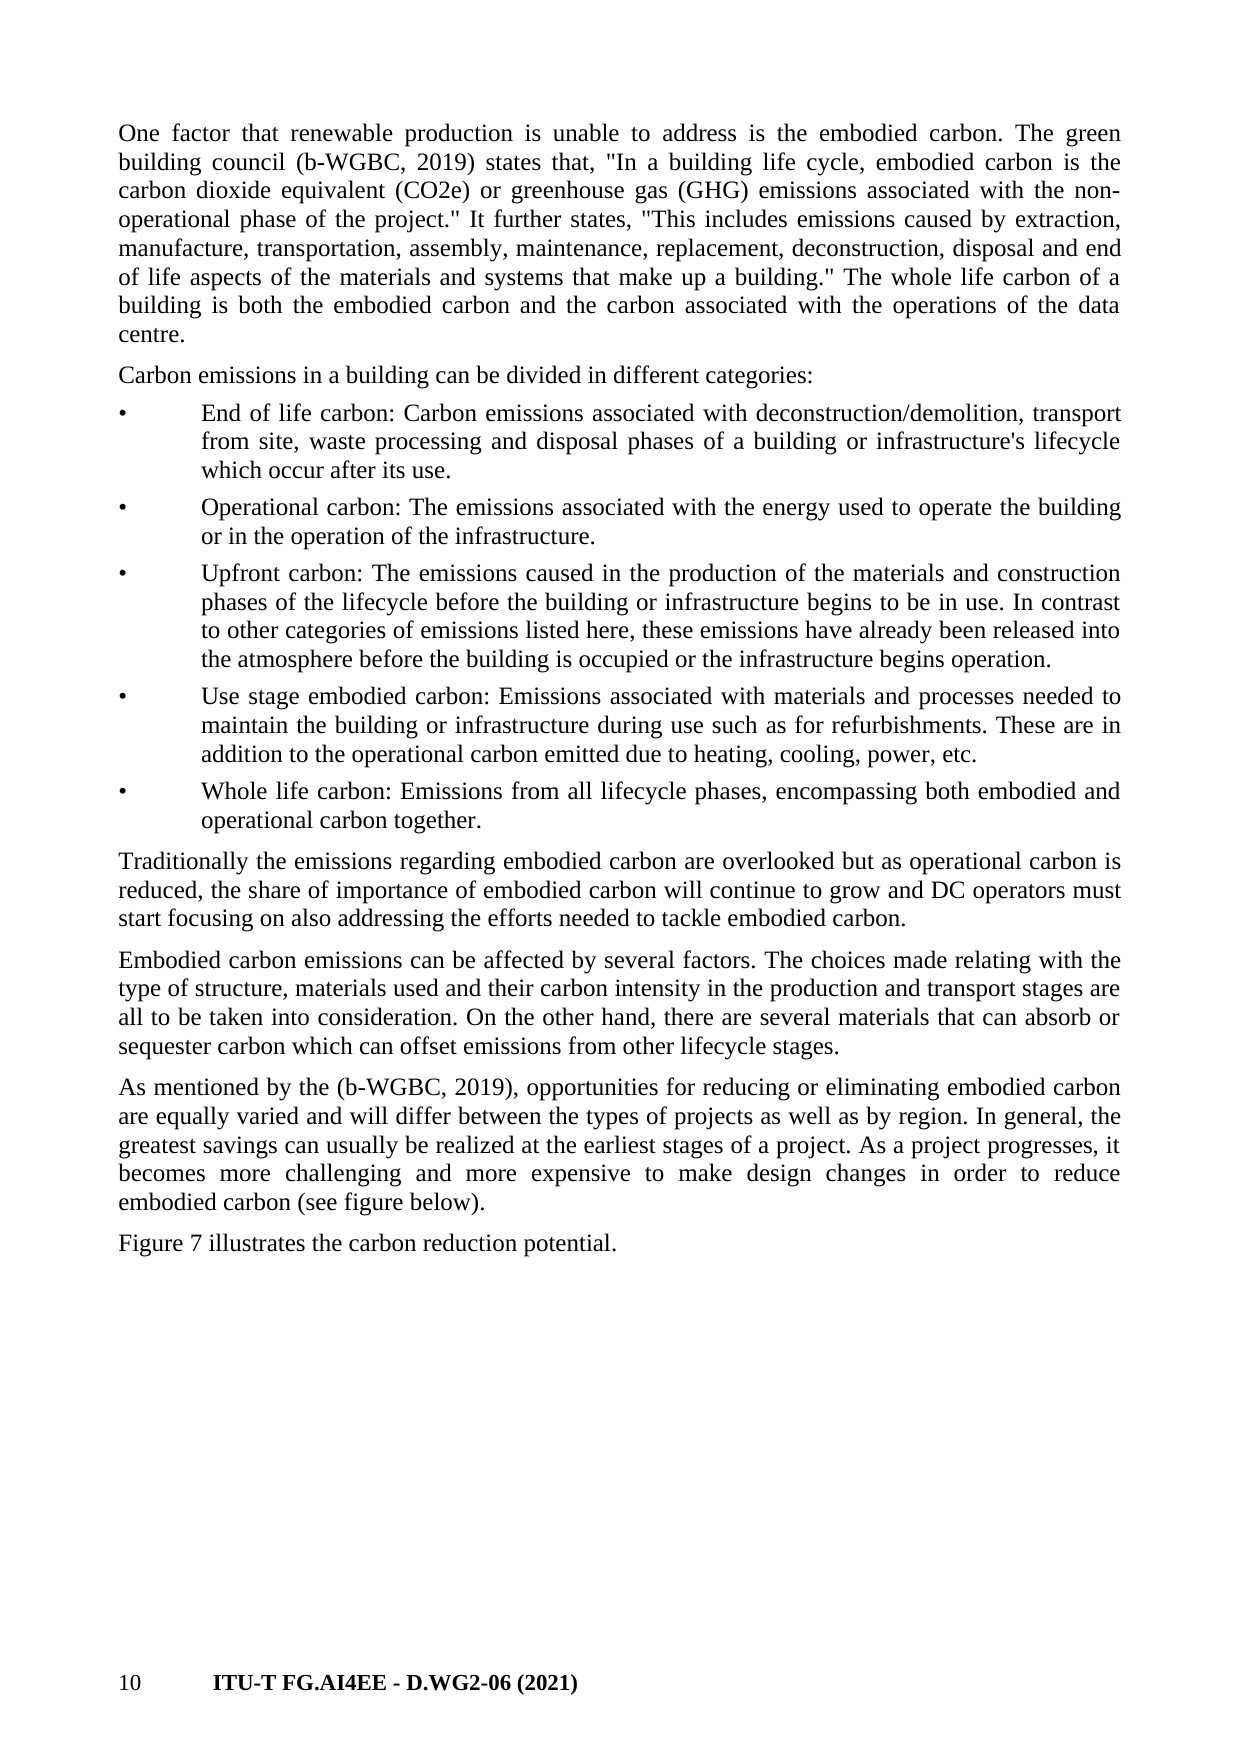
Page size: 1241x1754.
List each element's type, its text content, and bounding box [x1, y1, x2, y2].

text One factor that renewable production is unable to address is the embodied carbon. The green building council (b-WGBC, 2019) states that, "In a building life cycle, embodied carbon is the carbon dioxide equivalent (CO2e) or greenhouse gas (GHG) emissions associated with the non-operational phase of the project." It further states, "This includes emissions caused by extraction, manufacture, transportation, assembly, maintenance, replacement, deconstruction, disposal and end of life aspects of the materials and systems that make up a building." The whole life carbon of a building is both the embodied carbon and the carbon associated with the operations of the data centre. [118, 118, 1122, 348]
text Carbon emissions in a building can be divided in different categories: [118, 361, 1122, 389]
text • End of life carbon: Carbon emissions associated with deconstruction/demolition, transport from site, waste processing and disposal phases of a building or infrastructure's lifecycle which occur after its use. [118, 398, 1122, 484]
text • Upfront carbon: The emissions caused in the production of the materials and construction phases of the lifecycle before the building or infrastructure begins to be in use. In contrast to other categories of emissions listed here, these emissions have already been released into the atmosphere before the building is occupied or the infrastructure begins operation. [118, 558, 1122, 673]
text As mentioned by the (b-WGBC, 2019), opportunities for reducing or eliminating embodied carbon are equally varied and will differ between the types of projects as well as by region. In general, the greatest savings can usually be realized at the earliest stages of a project. As a project progresses, it becomes more challenging and more expensive to make design changes in order to reduce embodied carbon (see figure below). [118, 1072, 1122, 1216]
text Embodied carbon emissions can be affected by several factors. The choices made relating with the type of structure, materials used and their carbon intensity in the production and transport stages are all to be taken into consideration. On the other hand, there are several materials that can absorb or sequester carbon which can offset emissions from other lifecycle stages. [118, 945, 1122, 1060]
text • Operational carbon: The emissions associated with the energy used to operate the building or in the operation of the infrastructure. [118, 492, 1122, 550]
text • Whole life carbon: Emissions from all lifecycle phases, encompassing both embodied and operational carbon together. [118, 776, 1122, 833]
text Figure 7 illustrates the carbon reduction potential. [118, 1228, 1122, 1257]
text • Use stage embodied carbon: Emissions associated with materials and processes needed to maintain the building or infrastructure during use such as for refurbishments. These are in addition to the operational carbon emitted due to heating, cooling, power, etc. [118, 681, 1122, 768]
text Traditionally the emissions regarding embodied carbon are overlooked but as operational carbon is reduced, the share of importance of embodied carbon will continue to grow and DC operators must start focusing on also addressing the efforts needed to tackle embodied carbon. [118, 846, 1122, 932]
